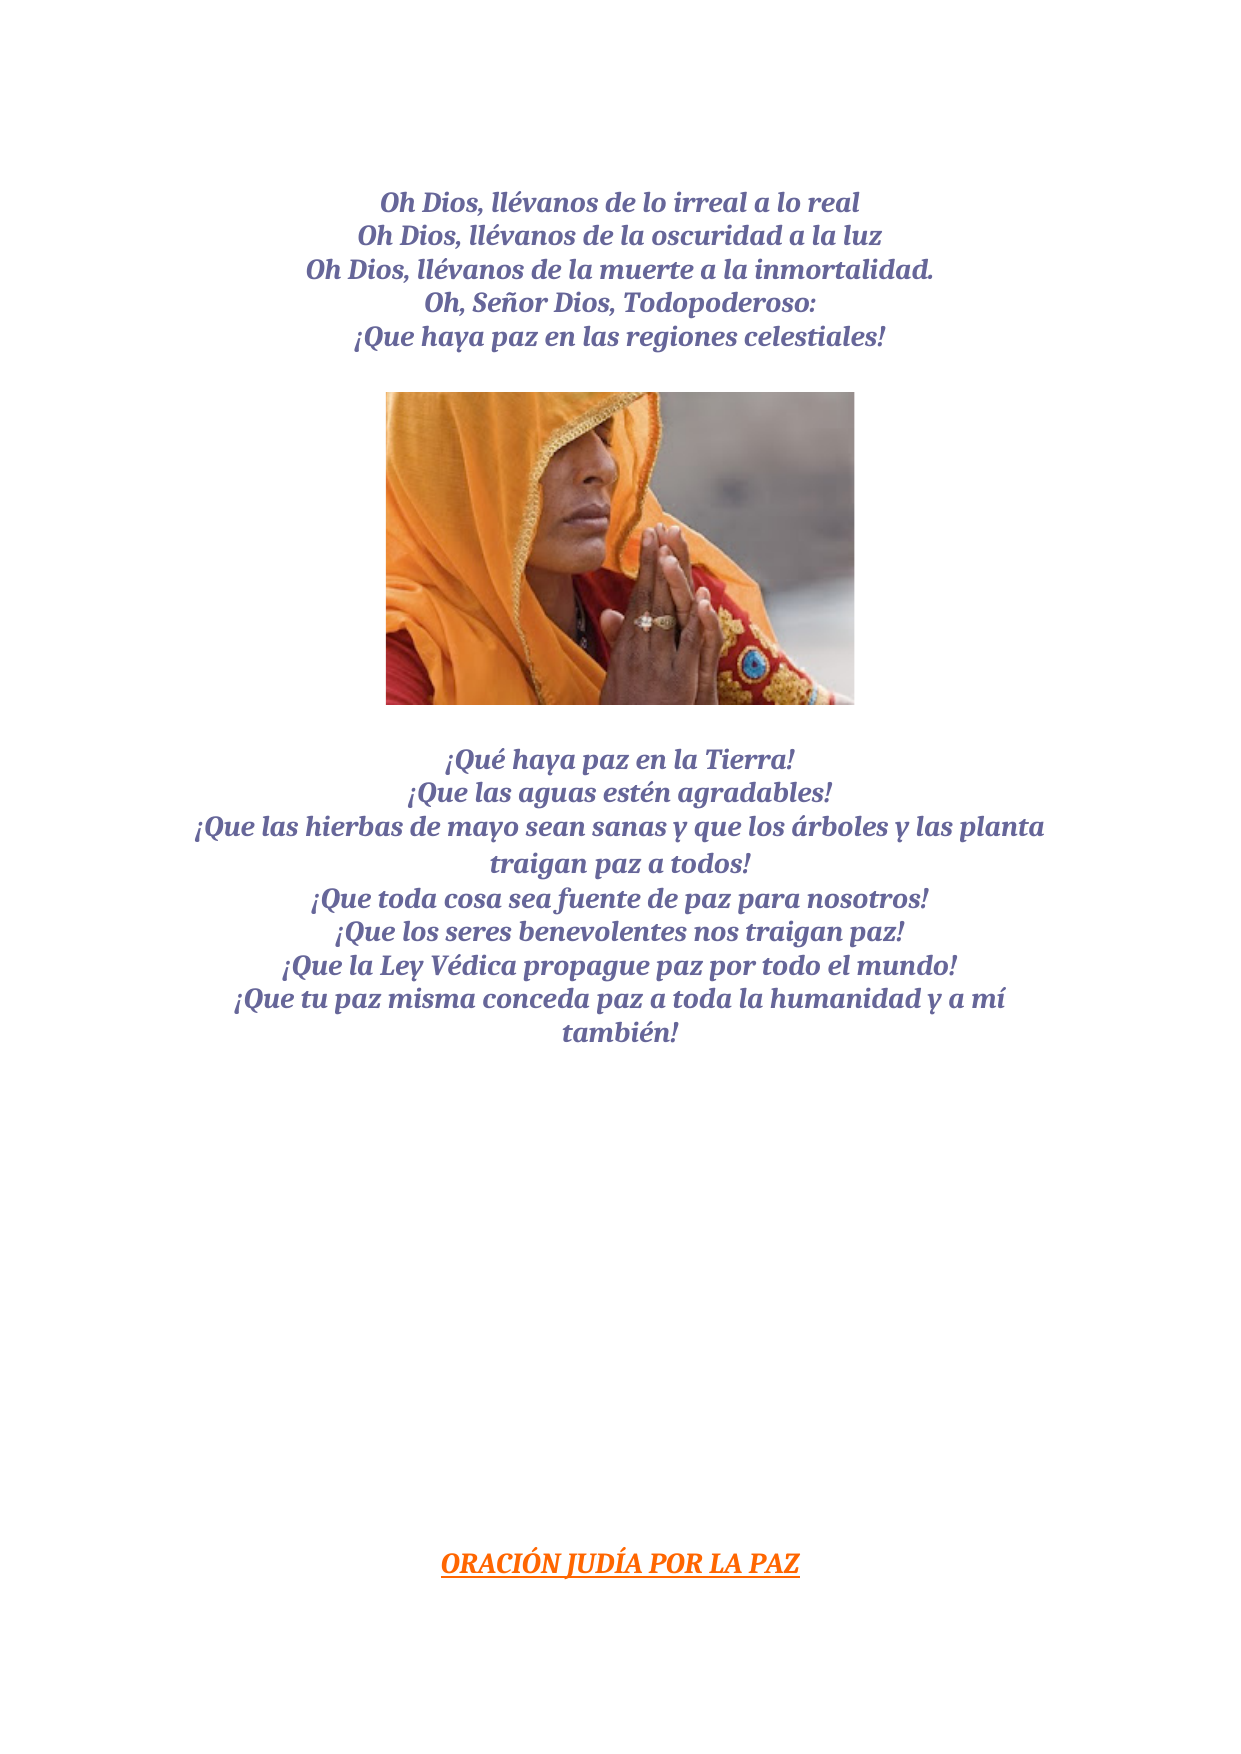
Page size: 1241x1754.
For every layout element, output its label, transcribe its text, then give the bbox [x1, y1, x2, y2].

text ¡Que los seres benevolentes nos traigan paz! [177, 915, 1063, 949]
text ¡Qué haya paz en la Tierra! [177, 743, 1063, 776]
text Oh, Señor Dios, Todopoderoso: [177, 287, 1063, 320]
text ¡Que las aguas estén agradables! [177, 776, 1063, 810]
text Oh Dios, llévanos de la oscuridad a la luz [177, 219, 1063, 253]
text Oh Dios, llévanos de la muerte a la inmortalidad. [177, 253, 1063, 287]
text ORACIÓN JUDÍA POR LA PAZ [177, 1548, 1063, 1581]
text ¡Que las hierbas de mayo sean sanas y que los árboles y las planta traigan paz a todos! [177, 810, 1063, 882]
text ¡Que haya paz en las regiones celestiales! [177, 320, 1063, 354]
text ¡Que tu paz misma conceda paz a toda la humanidad y a mí también! [177, 982, 1063, 1049]
text ¡Que la Ley Védica propague paz por todo el mundo! [177, 949, 1063, 982]
text ¡Que toda cosa sea fuente de paz para nosotros! [177, 882, 1063, 915]
picture [385, 392, 855, 705]
text Oh Dios, llévanos de lo irreal a lo real [177, 186, 1063, 219]
